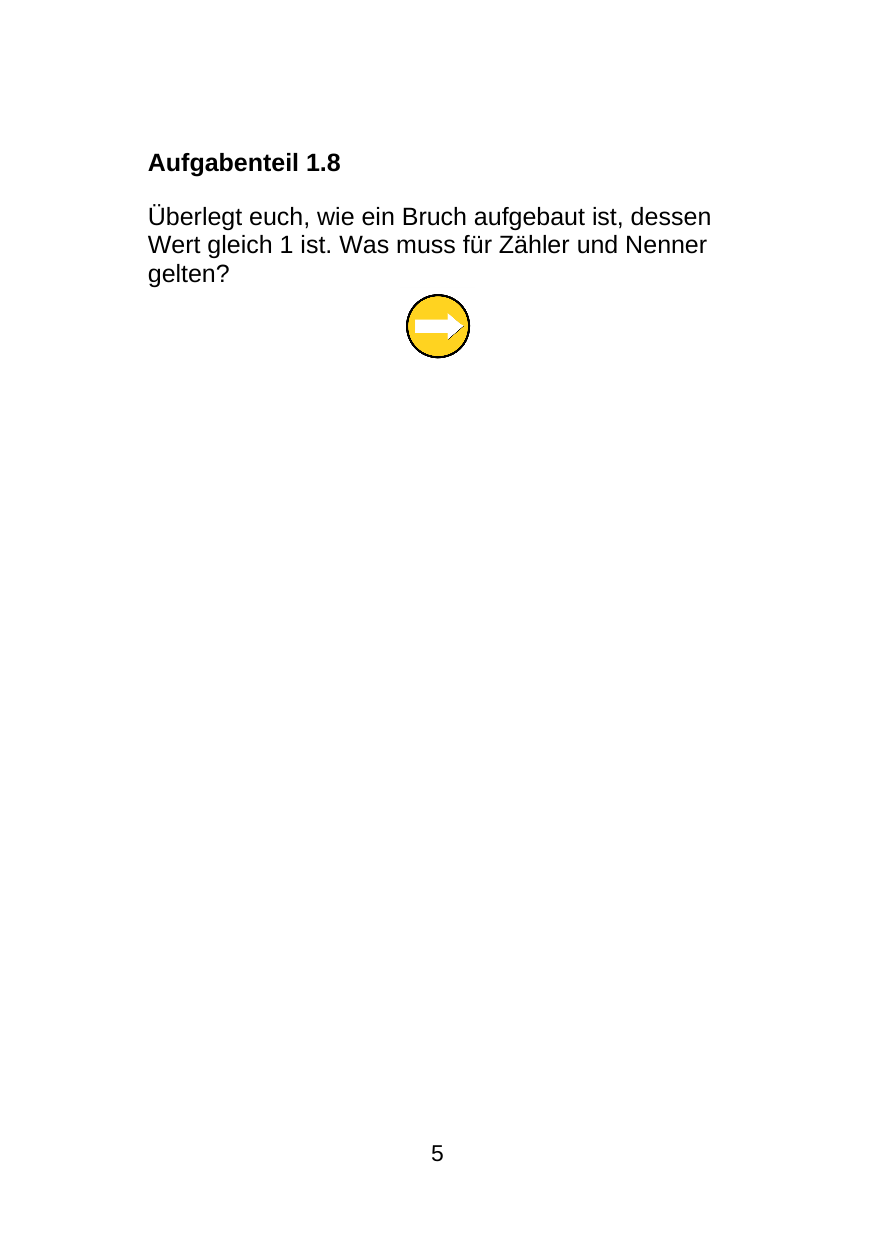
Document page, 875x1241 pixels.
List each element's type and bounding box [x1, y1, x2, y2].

picture [399, 287, 475, 363]
